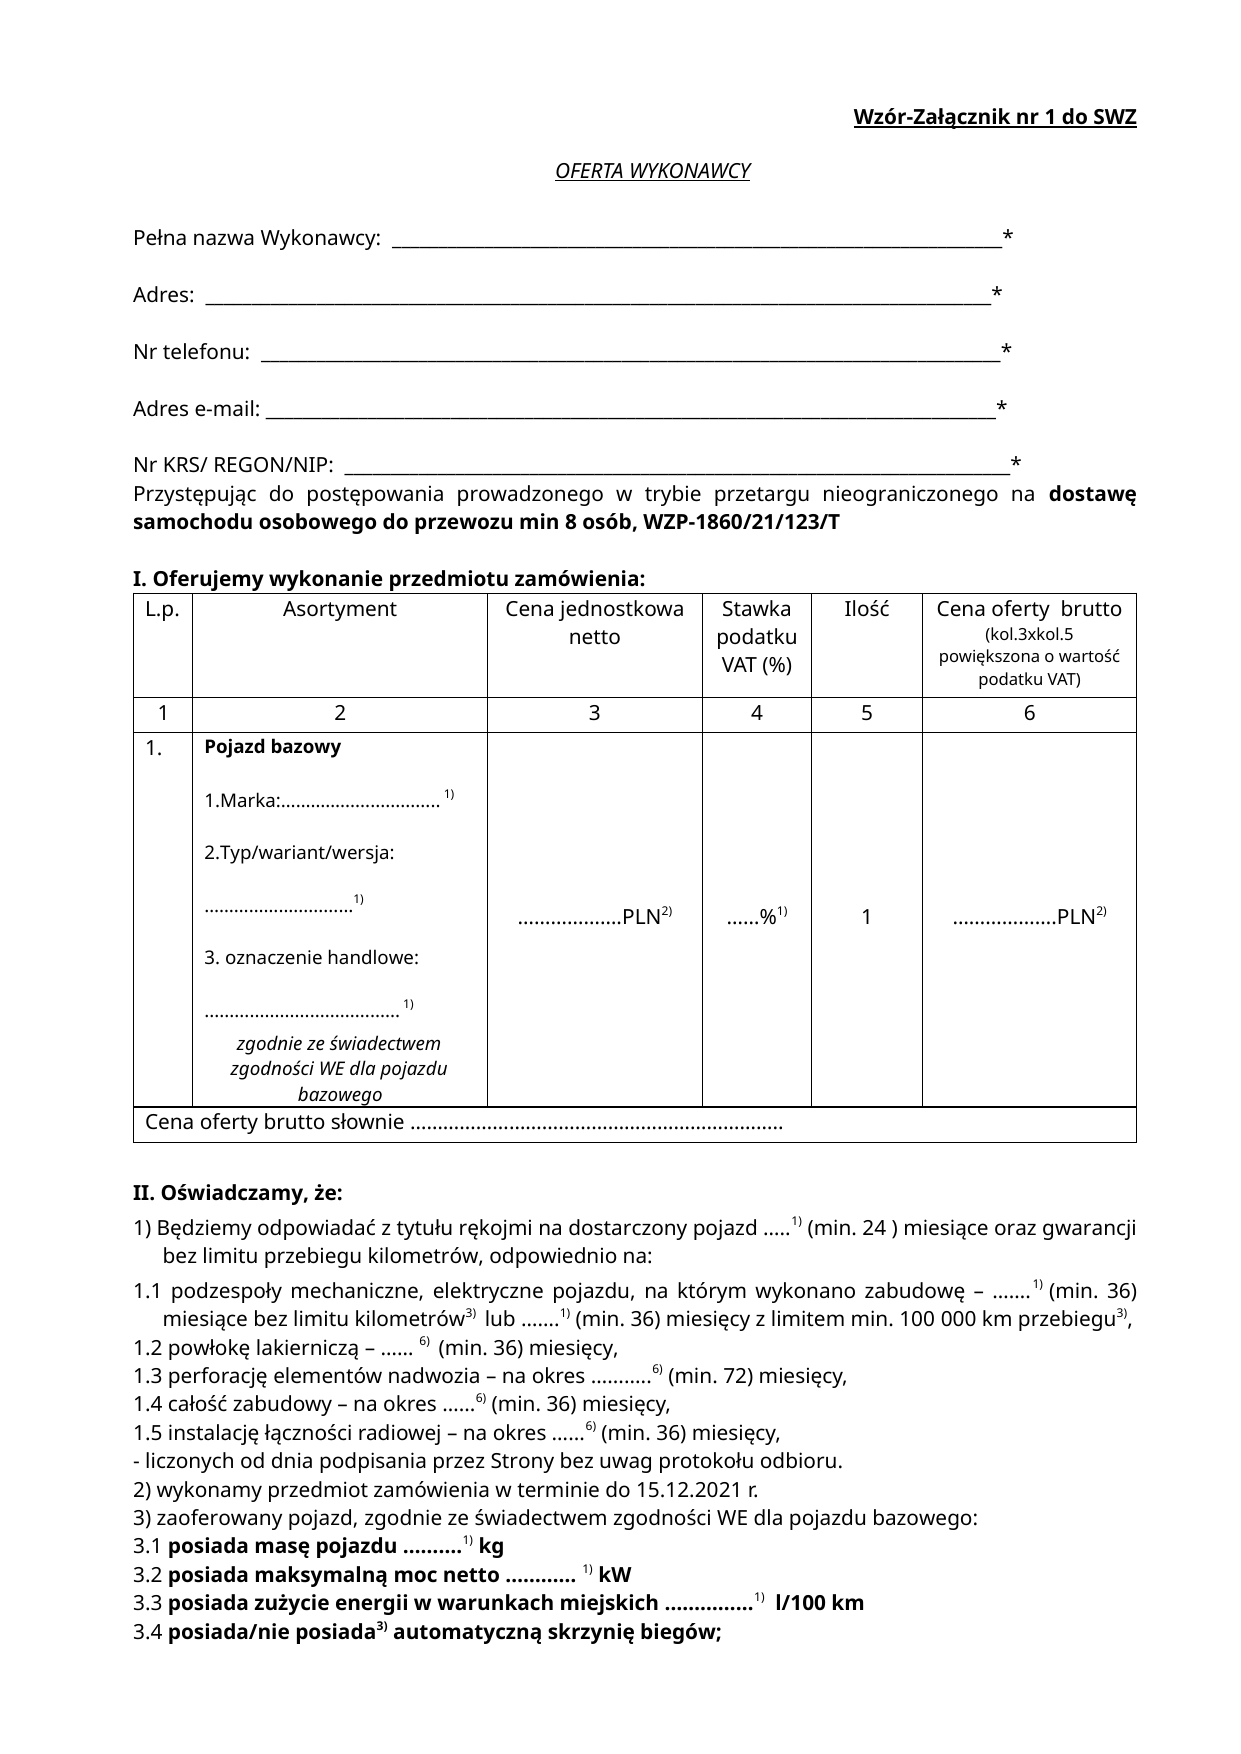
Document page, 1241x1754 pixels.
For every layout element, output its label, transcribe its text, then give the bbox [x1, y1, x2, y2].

text Nr KRS/ REGON/NIP: ________________________________________________________________________* [133, 451, 1137, 479]
table_cell 5 [812, 698, 922, 732]
text 1.2 powłokę lakierniczą – …… 6) (min. 36) miesięcy, [133, 1333, 1137, 1361]
text 3.3 posiada zużycie energii w warunkach miejskich ……………1) l/100 km [133, 1588, 1137, 1617]
subtitle OFERTA WYKONAWCY [170, 156, 1137, 184]
table_cell 4 [703, 698, 811, 732]
text 2) wykonamy przedmiot zamówienia w terminie do 15.12.2021 r. [133, 1475, 1137, 1503]
table_header Cena jednostkowa netto [488, 594, 702, 697]
table_cell ……………….PLN2) [488, 733, 702, 1106]
text 3) zaoferowany pojazd, zgodnie ze świadectwem zgodności WE dla pojazdu bazowego: [133, 1503, 1137, 1532]
table_cell 1 [812, 733, 922, 1106]
text 3.4 posiada/nie posiada3) automatyczną skrzynię biegów; [133, 1617, 1137, 1645]
table_cell 6 [923, 698, 1136, 732]
table_cell 2 [193, 698, 487, 732]
table_cell Cena oferty brutto słownie ………………………………………………………….. [134, 1108, 1136, 1142]
text 1.1 podzespoły mechaniczne, elektryczne pojazdu, na którym wykonano zabudowę – …….1) (min. 36) miesiące bez limitu kilometrów3) lub …….1) (min. 36) miesięcy z limitem min. 100 000 km przebiegu3), [133, 1276, 1137, 1333]
table_cell ……………….PLN2) [923, 733, 1136, 1106]
text 3.1 posiada masę pojazdu ……….1) kg [133, 1532, 1137, 1560]
text - liczonych od dnia podpisania przez Strony bez uwag protokołu odbioru. [133, 1446, 1137, 1475]
text 1.4 całość zabudowy – na okres …...6) (min. 36) miesięcy, [133, 1389, 1137, 1418]
table_header L.p. [134, 594, 192, 697]
table_header Stawka podatku VAT (%) [703, 594, 811, 697]
table_cell 1 [134, 698, 192, 732]
text 1) Będziemy odpowiadać z tytułu rękojmi na dostarczony pojazd …..1) (min. 24 ) miesiące oraz gwarancji bez limitu przebiegu kilometrów, odpowiednio na: [133, 1213, 1137, 1269]
table_cell 3 [488, 698, 702, 732]
text Adres e-mail: _______________________________________________________________________________* [133, 394, 1137, 422]
text Przystępując do postępowania prowadzonego w trybie przetargu nieograniczonego na dostawę samochodu osobowego do przewozu min 8 osób, WZP-1860/21/123/T [133, 479, 1137, 536]
text Nr telefonu: ________________________________________________________________________________* [133, 337, 1137, 365]
text Wzór-Załącznik nr 1 do SWZ [133, 102, 1137, 131]
text 3.2 posiada maksymalną moc netto ………… 1) kW [133, 1560, 1137, 1588]
table_cell Pojazd bazowy 1.Marka:………….................... 1) 2.Typ/wariant/wersja: ……………….........…1) 3. oznaczenie handlowe: ....................................... 1) zgodnie ze świadectwem zgodności WE dla pojazdu bazowego [193, 733, 487, 1106]
table_header Cena oferty brutto (kol.3xkol.5 powiększona o wartość podatku VAT) [923, 594, 1136, 697]
table_header Asortyment [193, 594, 487, 697]
table_header Ilość [812, 594, 922, 697]
text Adres: _____________________________________________________________________________________* [133, 280, 1137, 308]
text Pełna nazwa Wykonawcy: __________________________________________________________________* [133, 223, 1137, 251]
table_cell ……%1) [703, 733, 811, 1106]
text 1.3 perforację elementów nadwozia – na okres …........6) (min. 72) miesięcy, [133, 1361, 1137, 1389]
table_cell 1. [134, 733, 192, 1106]
text II. Oświadczamy, że: [133, 1178, 1137, 1206]
text 1.5 instalację łączności radiowej – na okres …...6) (min. 36) miesięcy, [133, 1418, 1137, 1446]
text I. Oferujemy wykonanie przedmiotu zamówienia: [133, 564, 1137, 593]
